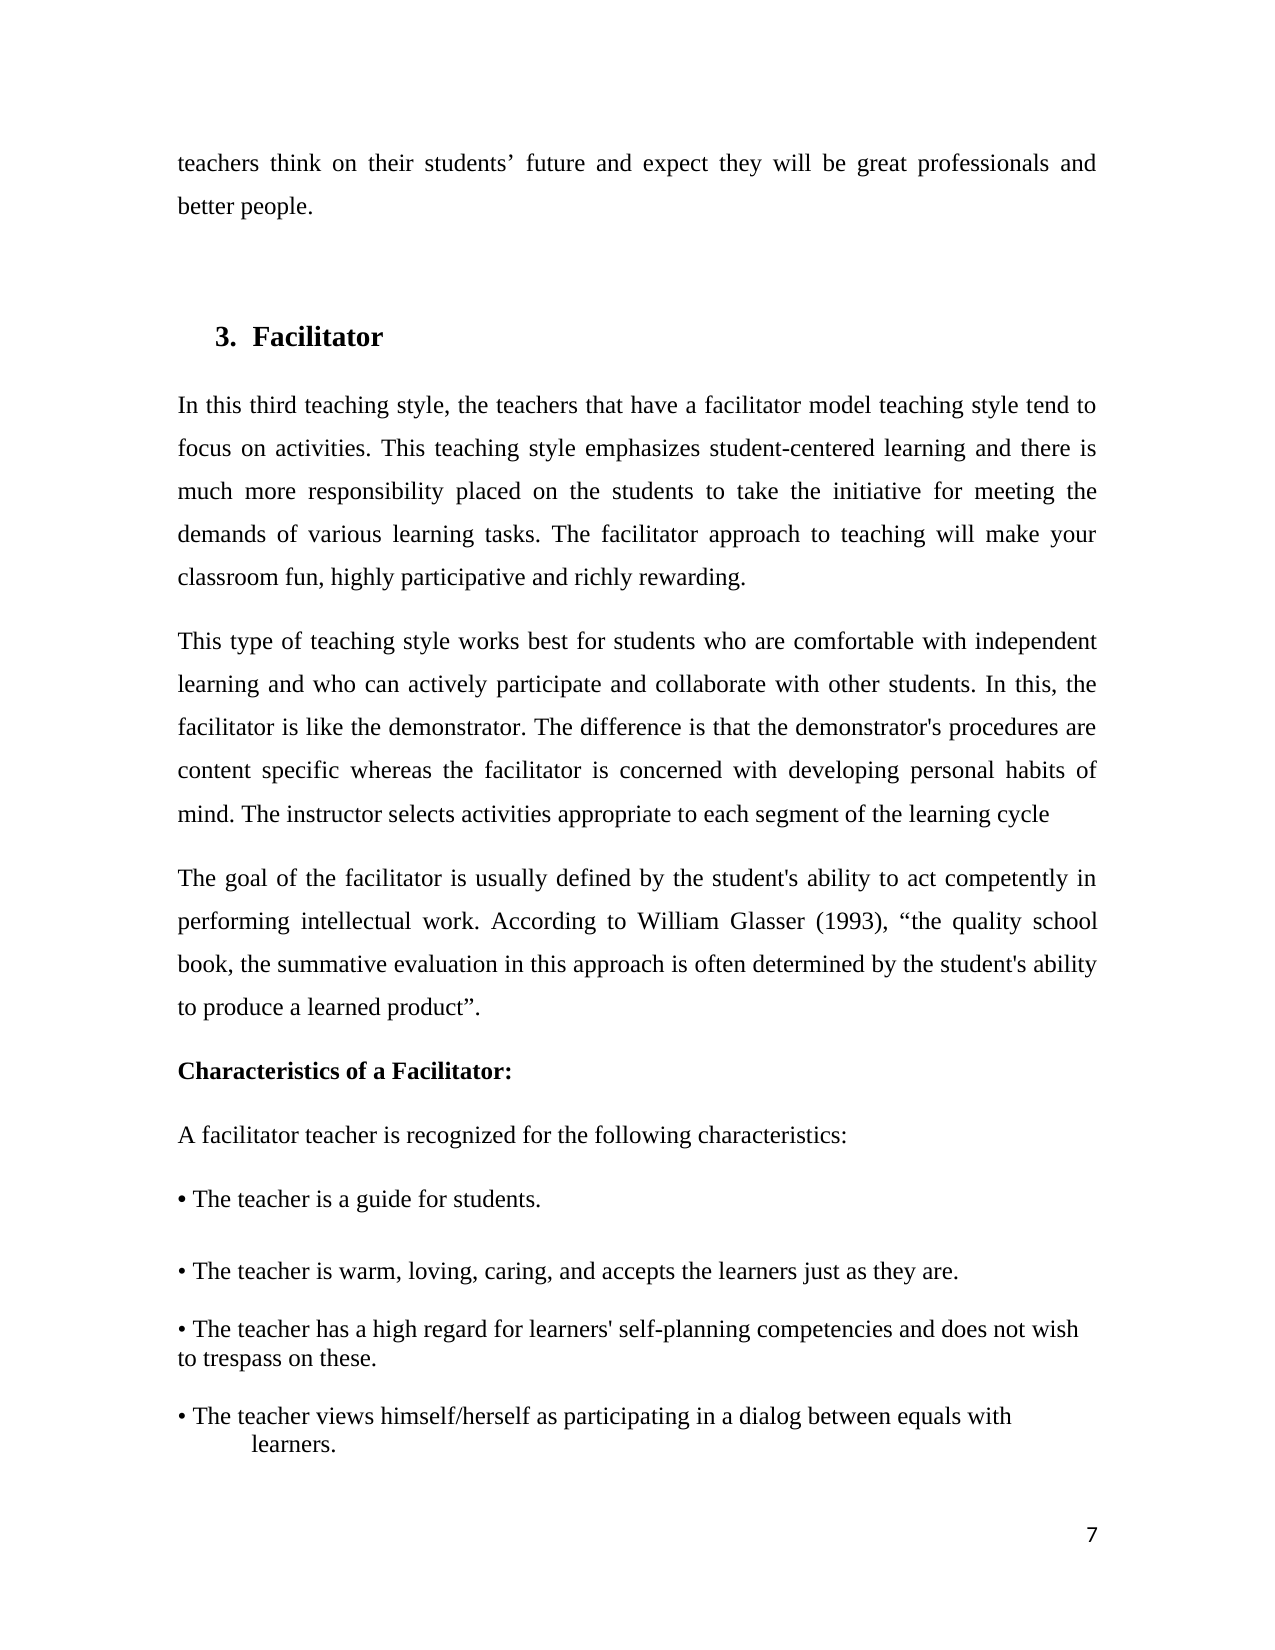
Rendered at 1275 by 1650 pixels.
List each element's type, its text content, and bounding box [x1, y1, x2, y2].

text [177, 148, 1098, 219]
list Facilitator [215, 319, 1098, 352]
text Characteristics of a Facilitator: [177, 1056, 1098, 1085]
text This type of teaching style works best for students who are comfortable with independent learning and who can actively participate and collaborate with other students. In this, the facilitator is like the demonstrator. The difference is that the demonstrator's procedures are content specific whereas the facilitator is concerned with developing personal habits of mind. The instructor selects activities appropriate to each segment of the learning cycle [177, 626, 1098, 827]
text The goal of the facilitator is usually defined by the student's ability to act competently in performing intellectual work. According to William Glasser (1993), “the quality school book, the summative evaluation in this approach is often determined by the student's ability to produce a learned product”. [177, 863, 1098, 1021]
text • The teacher has a high regard for learners' self-planning competencies and does not wish to trespass on these. [177, 1314, 1098, 1372]
text • The teacher views himself/herself as participating in a dialog between equals with learners. [177, 1401, 1098, 1458]
text In this third teaching style, the teachers that have a facilitator model teaching style tend to focus on activities. This teaching style emphasizes student-centered learning and there is much more responsibility placed on the students to take the initiative for meeting the demands of various learning tasks. The facilitator approach to teaching will make your classroom fun, highly participative and richly rewarding. [177, 390, 1098, 591]
text • The teacher is a guide for students. [177, 1184, 1098, 1213]
text • The teacher is warm, loving, caring, and accepts the learners just as they are. [177, 1256, 1098, 1285]
text A facilitator teacher is recognized for the following characteristics: [177, 1120, 1098, 1149]
